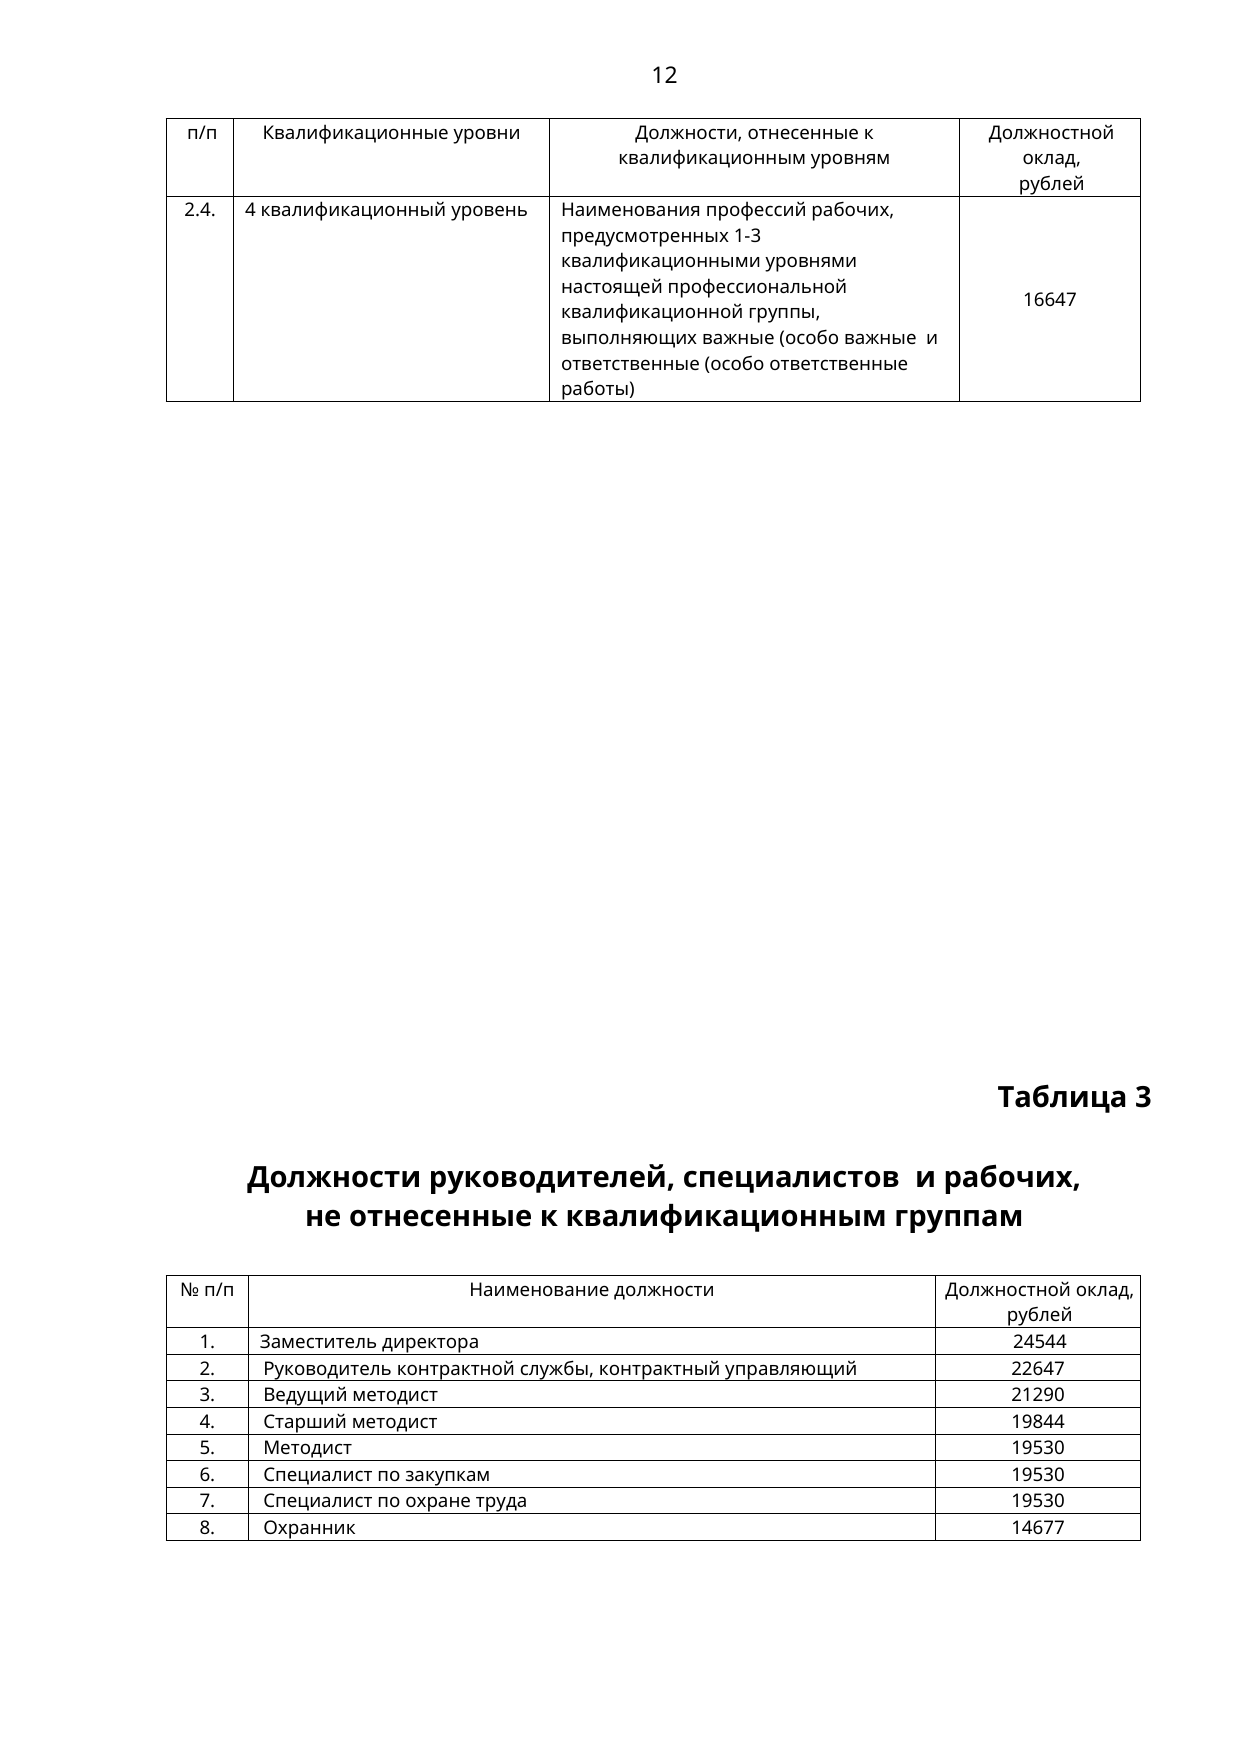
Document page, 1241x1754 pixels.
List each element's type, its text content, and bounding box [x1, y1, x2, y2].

table_cell 4 квалификационный уровень [234, 197, 549, 401]
table_cell 1. [167, 1328, 248, 1354]
table_cell 16647 [960, 197, 1140, 401]
table_cell Наименования профессий рабочих, предусмотренных 1-3 квалификационными уровнями настоящей профессиональной квалификационной группы, выполняющих важные (особо важные и ответственные (особо ответственные работы) [550, 197, 959, 401]
text не отнесенные к квалификационным группам [177, 1196, 1152, 1235]
table_cell 22647 [936, 1355, 1140, 1380]
table_cell Заместитель директора [249, 1328, 935, 1354]
table_header Квалификационные уровни [234, 119, 549, 196]
table_header Должностной оклад, рублей [960, 119, 1140, 196]
table_cell Ведущий методист [249, 1381, 935, 1407]
table_cell 14677 [936, 1514, 1140, 1540]
table_cell 6. [167, 1461, 248, 1487]
text Должности руководителей, специалистов и рабочих, [177, 1156, 1152, 1196]
table_cell 19530 [936, 1461, 1140, 1487]
table_header Должностной оклад, рублей [936, 1276, 1140, 1327]
text Таблица 3 [177, 1077, 1152, 1116]
table_header Наименование должности [249, 1276, 935, 1327]
table_cell 21290 [936, 1381, 1140, 1407]
table_cell Охранник [249, 1514, 935, 1540]
table_header № п/п [167, 1276, 248, 1327]
table_cell Специалист по охране труда [249, 1488, 935, 1513]
table_cell 5. [167, 1435, 248, 1460]
table_cell 8. [167, 1514, 248, 1540]
table_header п/п [167, 119, 233, 196]
table_cell Руководитель контрактной службы, контрактный управляющий [249, 1355, 935, 1380]
table_cell Старший методист [249, 1408, 935, 1433]
table_cell 2.4. [167, 197, 233, 401]
table_cell 19530 [936, 1488, 1140, 1513]
table_cell 4. [167, 1408, 248, 1433]
table_cell 2. [167, 1355, 248, 1380]
table_cell Методист [249, 1435, 935, 1460]
table_cell Специалист по закупкам [249, 1461, 935, 1487]
table_header Должности, отнесенные к квалификационным уровням [550, 119, 959, 196]
table_cell 7. [167, 1488, 248, 1513]
table_cell 19844 [936, 1408, 1140, 1433]
table_cell 19530 [936, 1435, 1140, 1460]
table_cell 24544 [936, 1328, 1140, 1354]
table_cell 3. [167, 1381, 248, 1407]
